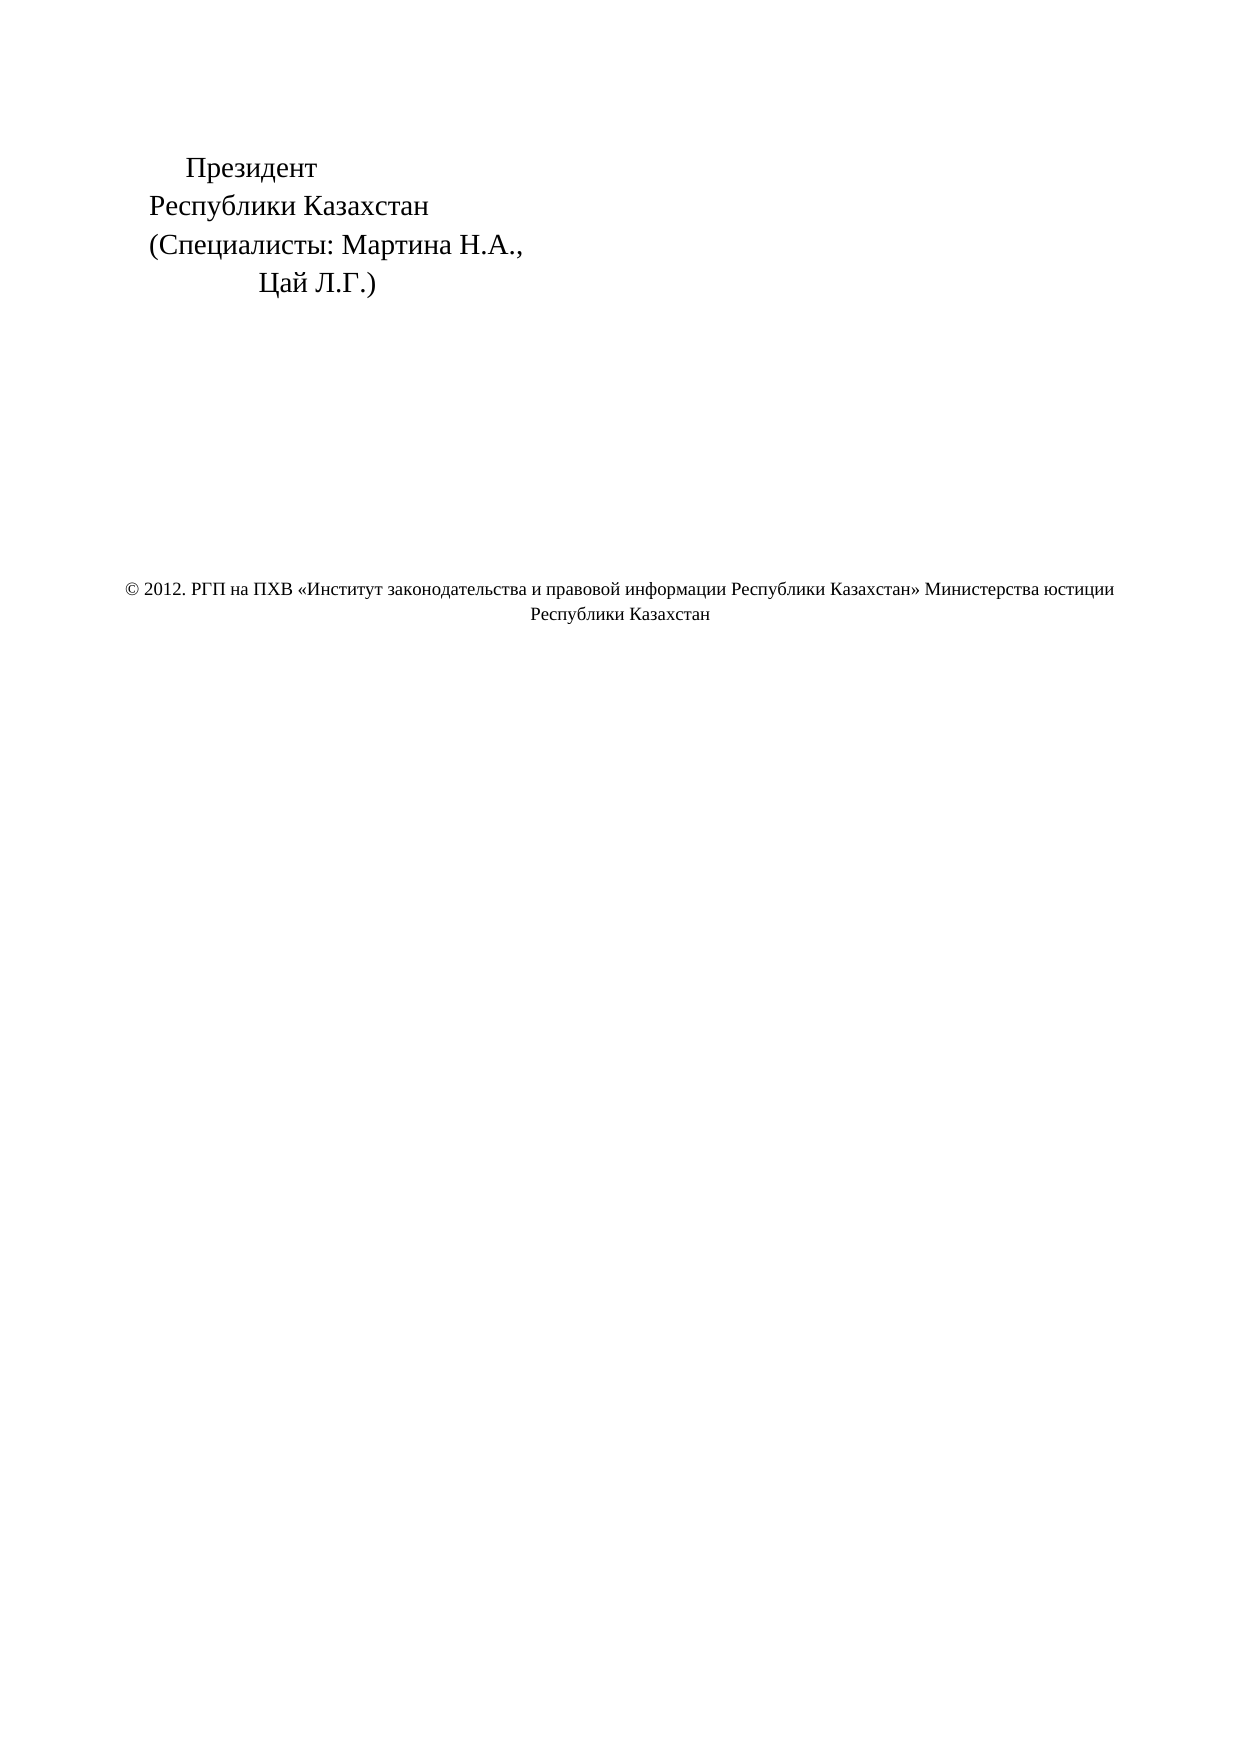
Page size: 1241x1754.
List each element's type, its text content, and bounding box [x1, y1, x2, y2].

text Президент [112, 150, 1128, 183]
text (Специалисты: Мартина Н.А., [112, 227, 1128, 261]
text Цай Л.Г.) [112, 266, 1128, 299]
text Республики Казахстан [112, 188, 1128, 222]
text © 2012. РГП на ПХВ «Институт законодательства и правовой информации Республики Казахстан» Министерства юстиции Республики Казахстан [112, 578, 1128, 624]
